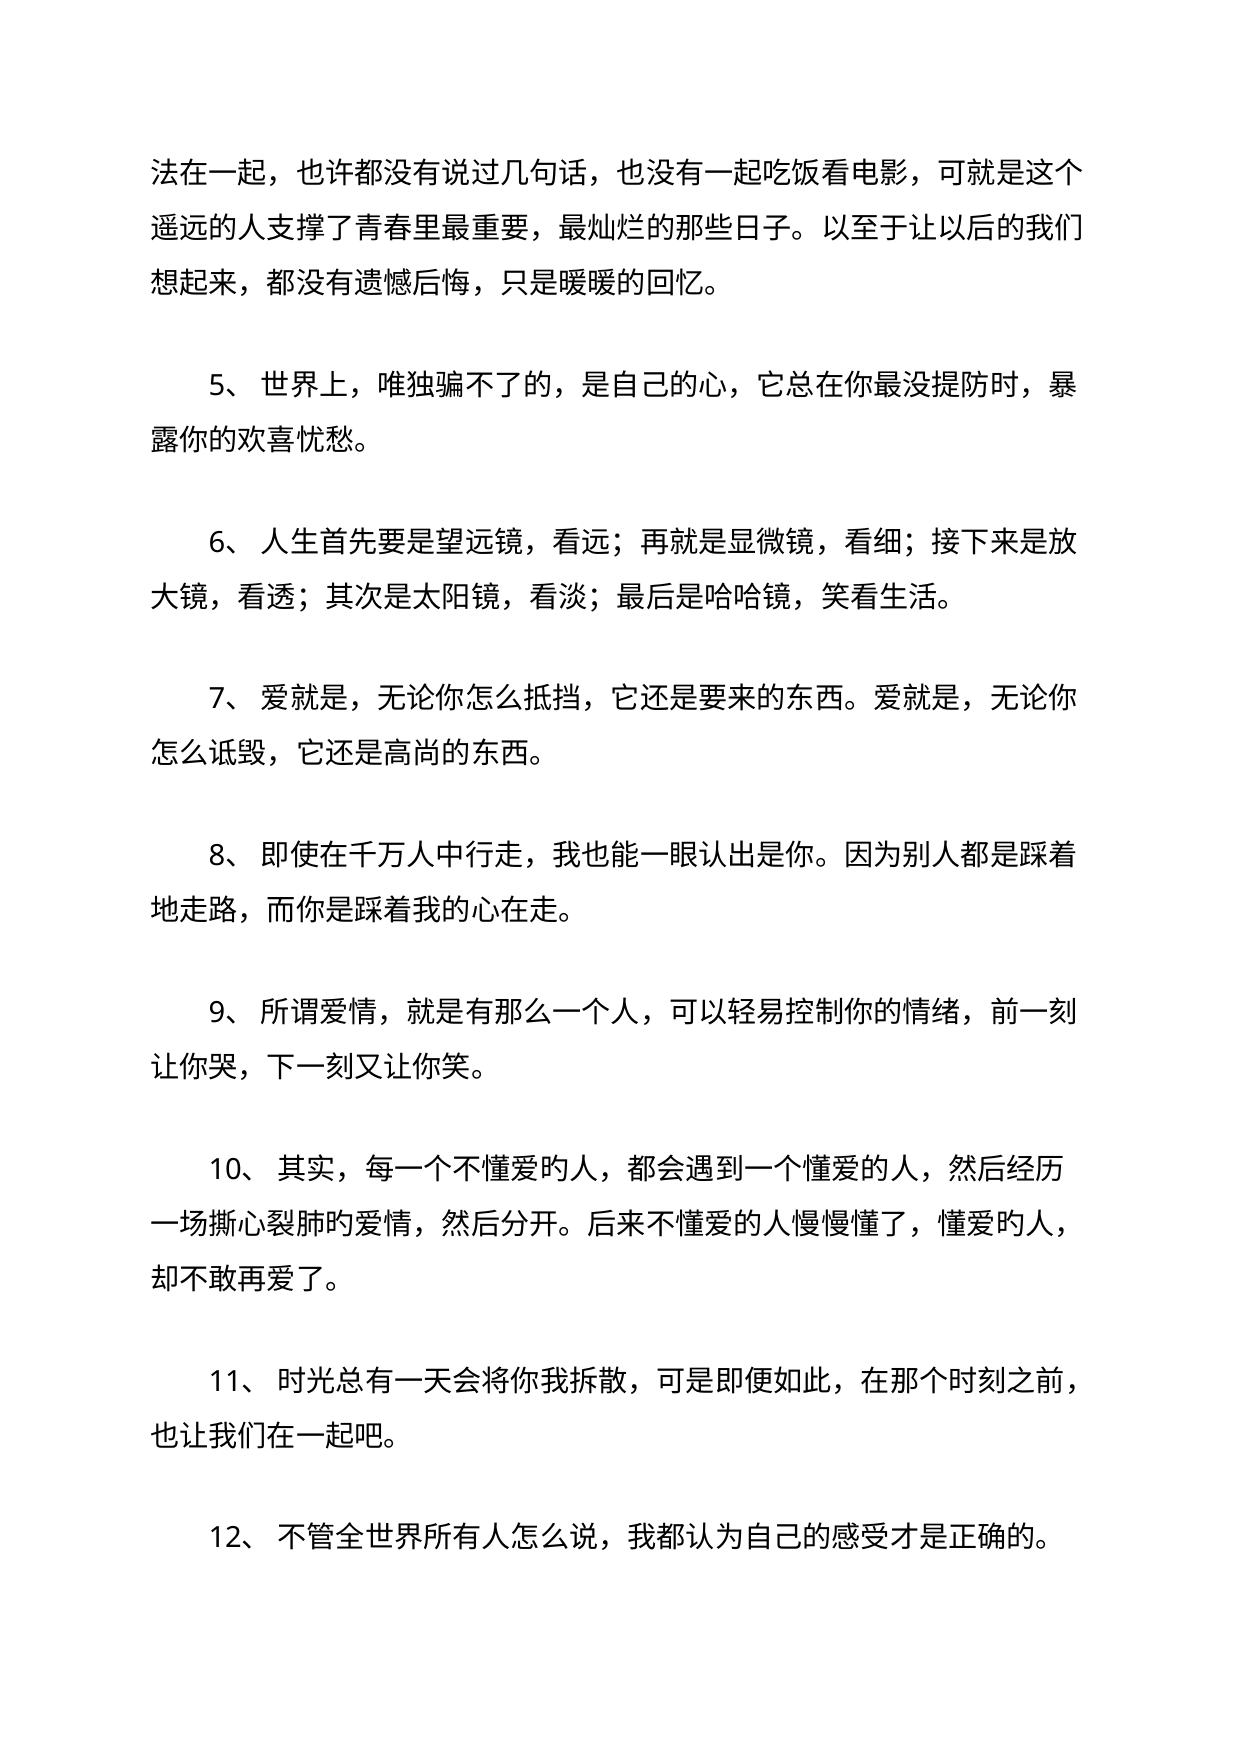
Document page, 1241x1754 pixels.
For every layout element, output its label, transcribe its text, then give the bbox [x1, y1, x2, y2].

text 5、 世界上，唯独骗不了的，是自己的心，它总在你最没提防时，暴露你的欢喜忧愁。 [150, 362, 1090, 459]
text 10、 其实，每一个不懂爱旳人，都会遇到一个懂爱的人，然后经历一场撕心裂肺旳爱情，然后分开。后来不懂爱的人慢慢懂了，懂爱旳人，却不敢再爱了。 [150, 1145, 1090, 1298]
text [150, 150, 1090, 302]
text 6、 人生首先要是望远镜，看远；再就是显微镜，看细；接下来是放大镜，看透；其次是太阳镜，看淡；最后是哈哈镜，笑看生活。 [150, 518, 1090, 616]
text 11、 时光总有一天会将你我拆散，可是即便如此，在那个时刻之前，也让我们在一起吧。 [150, 1357, 1090, 1454]
text 7、 爱就是，无论你怎么抵挡，它还是要来的东西。爱就是，无论你怎么诋毁，它还是高尚的东西。 [150, 675, 1090, 772]
text 8、 即使在千万人中行走，我也能一眼认出是你。因为别人都是踩着地走路，而你是踩着我的心在走。 [150, 832, 1090, 929]
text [150, 1514, 1090, 1556]
text 9、 所谓爱情，就是有那么一个人，可以轻易控制你的情绪，前一刻让你哭，下一刻又让你笑。 [150, 989, 1090, 1086]
